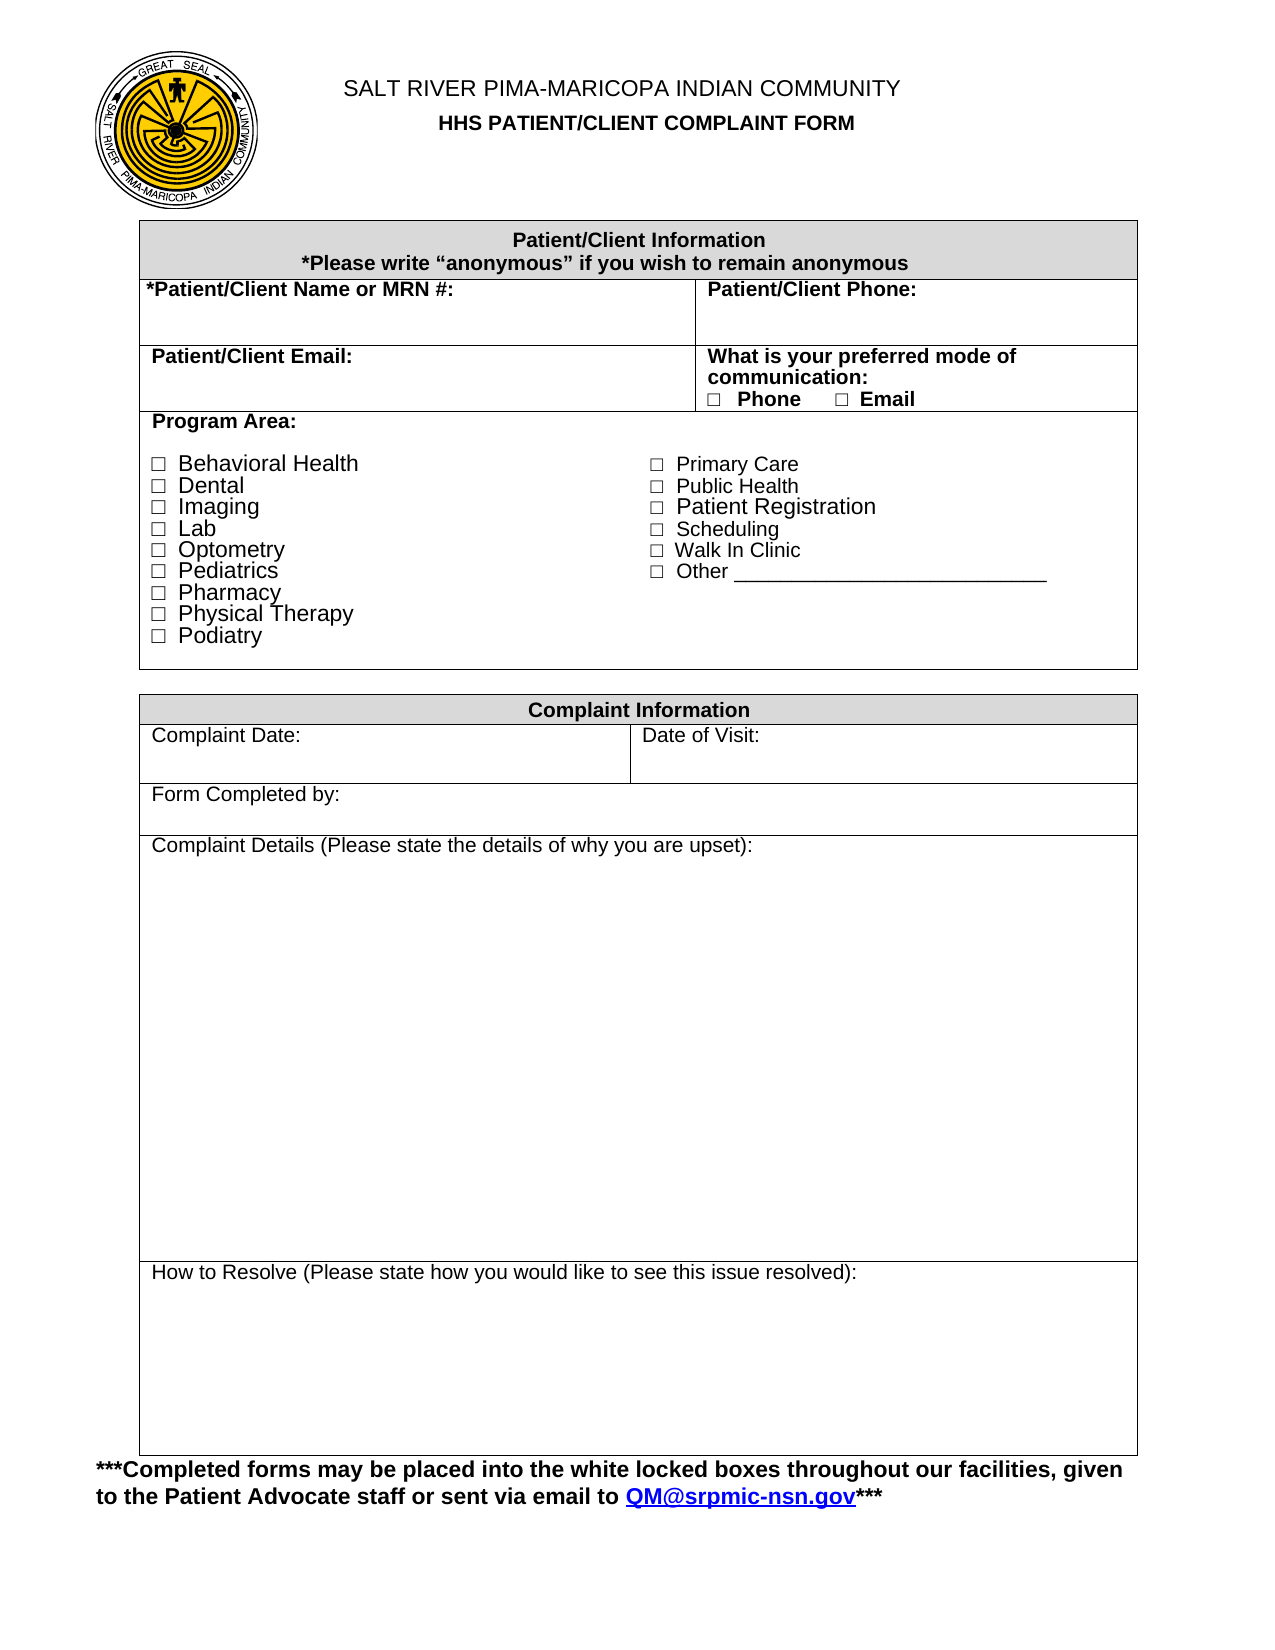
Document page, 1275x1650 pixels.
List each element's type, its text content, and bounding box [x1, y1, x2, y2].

table_cell Complaint Details (Please state the details of why you are upset): [140, 836, 1137, 1261]
table_cell How to Resolve (Please state how you would like to see this issue resolved): [140, 1262, 1137, 1455]
table_cell Program Area: □ Behavioral Health □ Dental □ Imaging □ Lab □ Optometry □ Pediatrics □ Pharmacy □ Physical Therapy □ Podiatry [140, 412, 639, 669]
text ***Completed forms may be placed into the white locked boxes throughout our facilities, given to the Patient Advocate staff or sent via email to QM@srpmic-nsn.gov*** [96, 1456, 1148, 1509]
table_header Patient/Client Information *Please write “anonymous” if you wish to remain anonymous [140, 221, 1137, 279]
table_header Complaint Information [140, 695, 1137, 724]
table_cell Complaint Date: [140, 725, 630, 783]
table_cell Patient/Client Email: [140, 346, 695, 411]
table_cell □ Primary Care □ Public Health □ Patient Registration □ Scheduling □ Walk In Clinic □ Other ___________________________ [639, 412, 1137, 669]
table_cell Patient/Client Phone: [696, 280, 1137, 345]
table_cell Form Completed by: [140, 784, 1137, 835]
table_cell *Patient/Client Name or MRN #: [140, 280, 695, 345]
table_cell What is your preferred mode of communication: □ Phone □ Email [696, 346, 1137, 411]
table_cell Date of Visit: [631, 725, 1137, 783]
